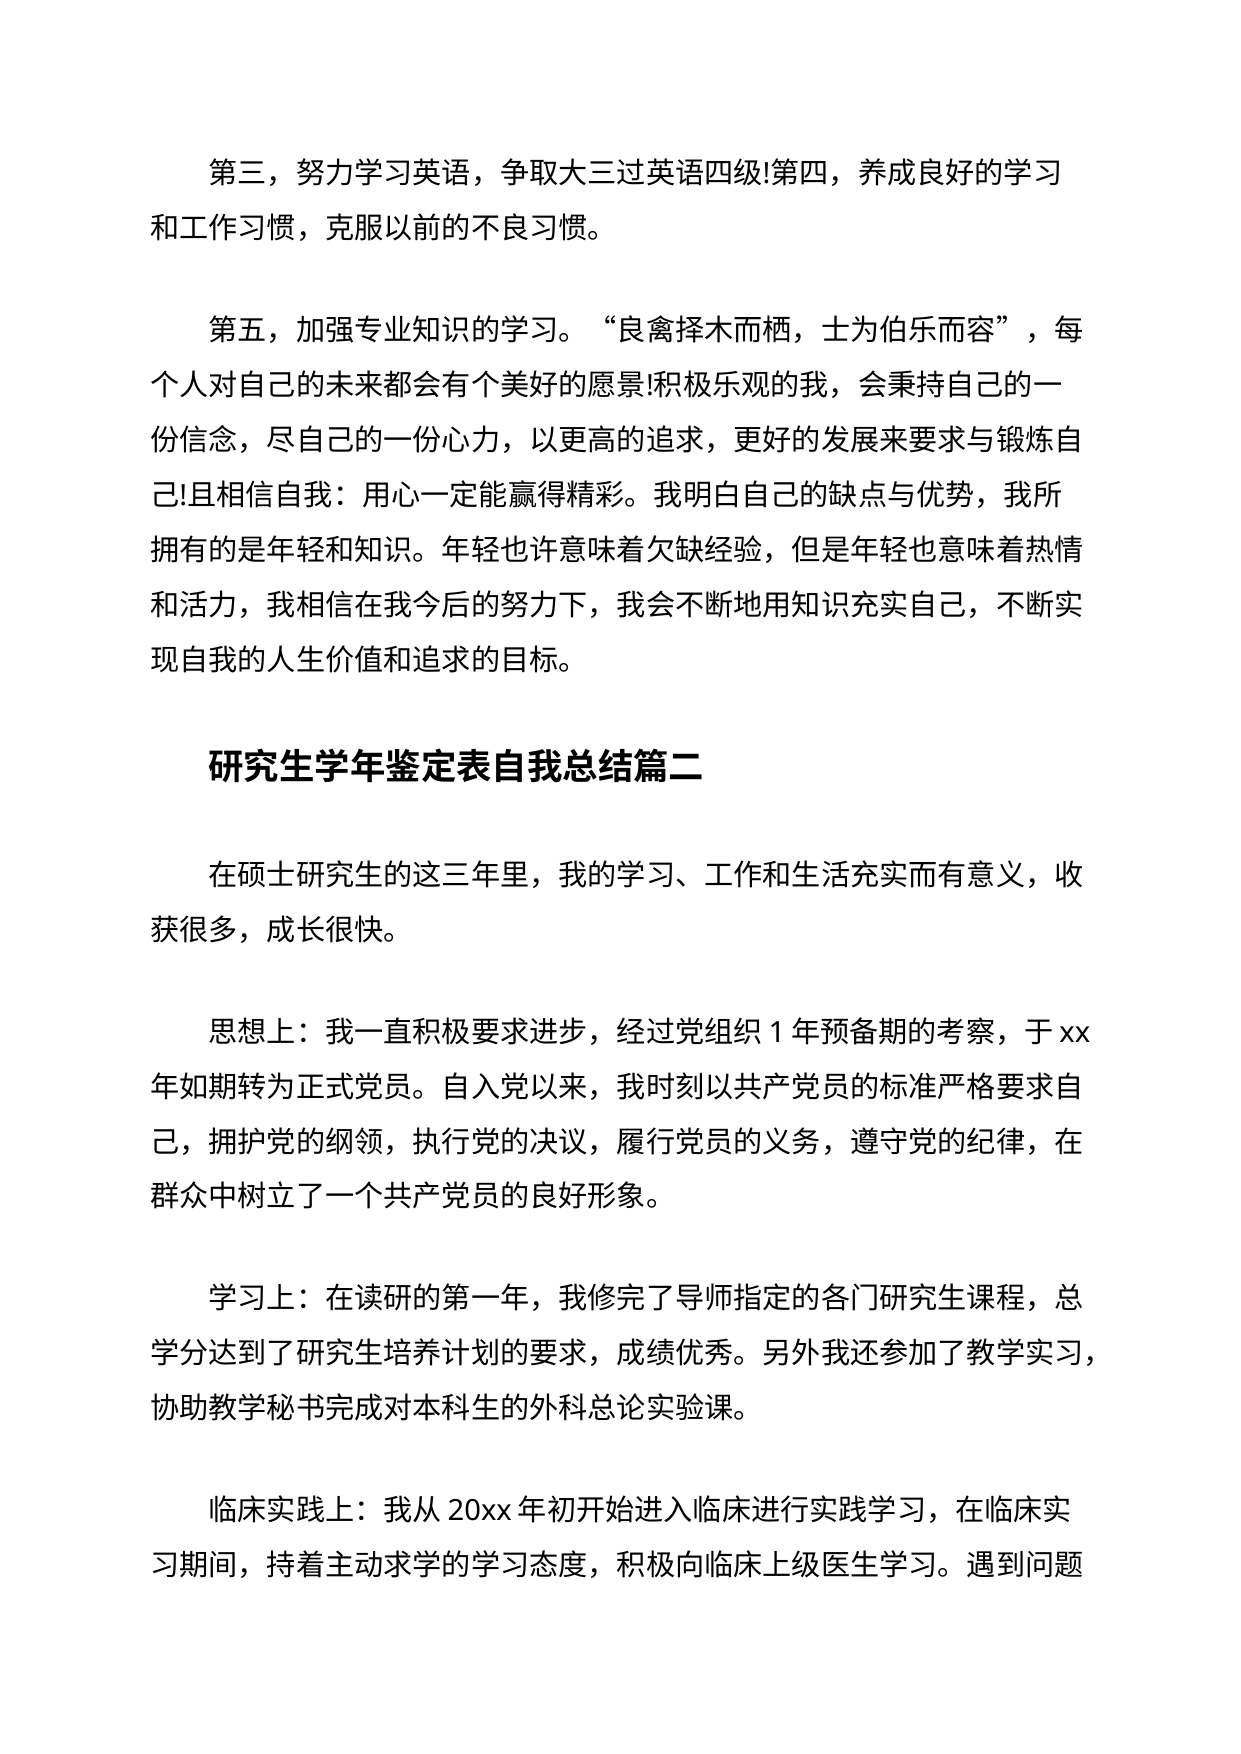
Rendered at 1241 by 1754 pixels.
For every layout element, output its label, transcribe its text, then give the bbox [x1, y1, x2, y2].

text 第三，努力学习英语，争取大三过英语四级!第四，养成良好的学习和工作习惯，克服以前的不良习惯。 [150, 150, 1090, 247]
text 学习上：在读研的第一年，我修完了导师指定的各门研究生课程，总学分达到了研究生培养计划的要求，成绩优秀。另外我还参加了教学实习，协助教学秘书完成对本科生的外科总论实验课。 [150, 1275, 1090, 1427]
text 研究生学年鉴定表自我总结篇二 [150, 738, 1090, 789]
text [150, 1486, 1090, 1584]
text 第五，加强专业知识的学习。“良禽择木而栖，士为伯乐而容”，每个人对自己的未来都会有个美好的愿景!积极乐观的我，会秉持自己的一份信念，尽自己的一份心力，以更高的追求，更好的发展来要求与锻炼自己!且相信自我：用心一定能赢得精彩。我明白自己的缺点与优势，我所拥有的是年轻和知识。年轻也许意味着欠缺经验，但是年轻也意味着热情和活力，我相信在我今后的努力下，我会不断地用知识充实自己，不断实现自我的人生价值和追求的目标。 [150, 307, 1090, 679]
text 思想上：我一直积极要求进步，经过党组织1年预备期的考察，于xx年如期转为正式党员。自入党以来，我时刻以共产党员的标准严格要求自己，拥护党的纲领，执行党的决议，履行党员的义务，遵守党的纪律，在群众中树立了一个共产党员的良好形象。 [150, 1008, 1090, 1215]
text 在硕士研究生的这三年里，我的学习、工作和生活充实而有意义，收获很多，成长很快。 [150, 852, 1090, 949]
